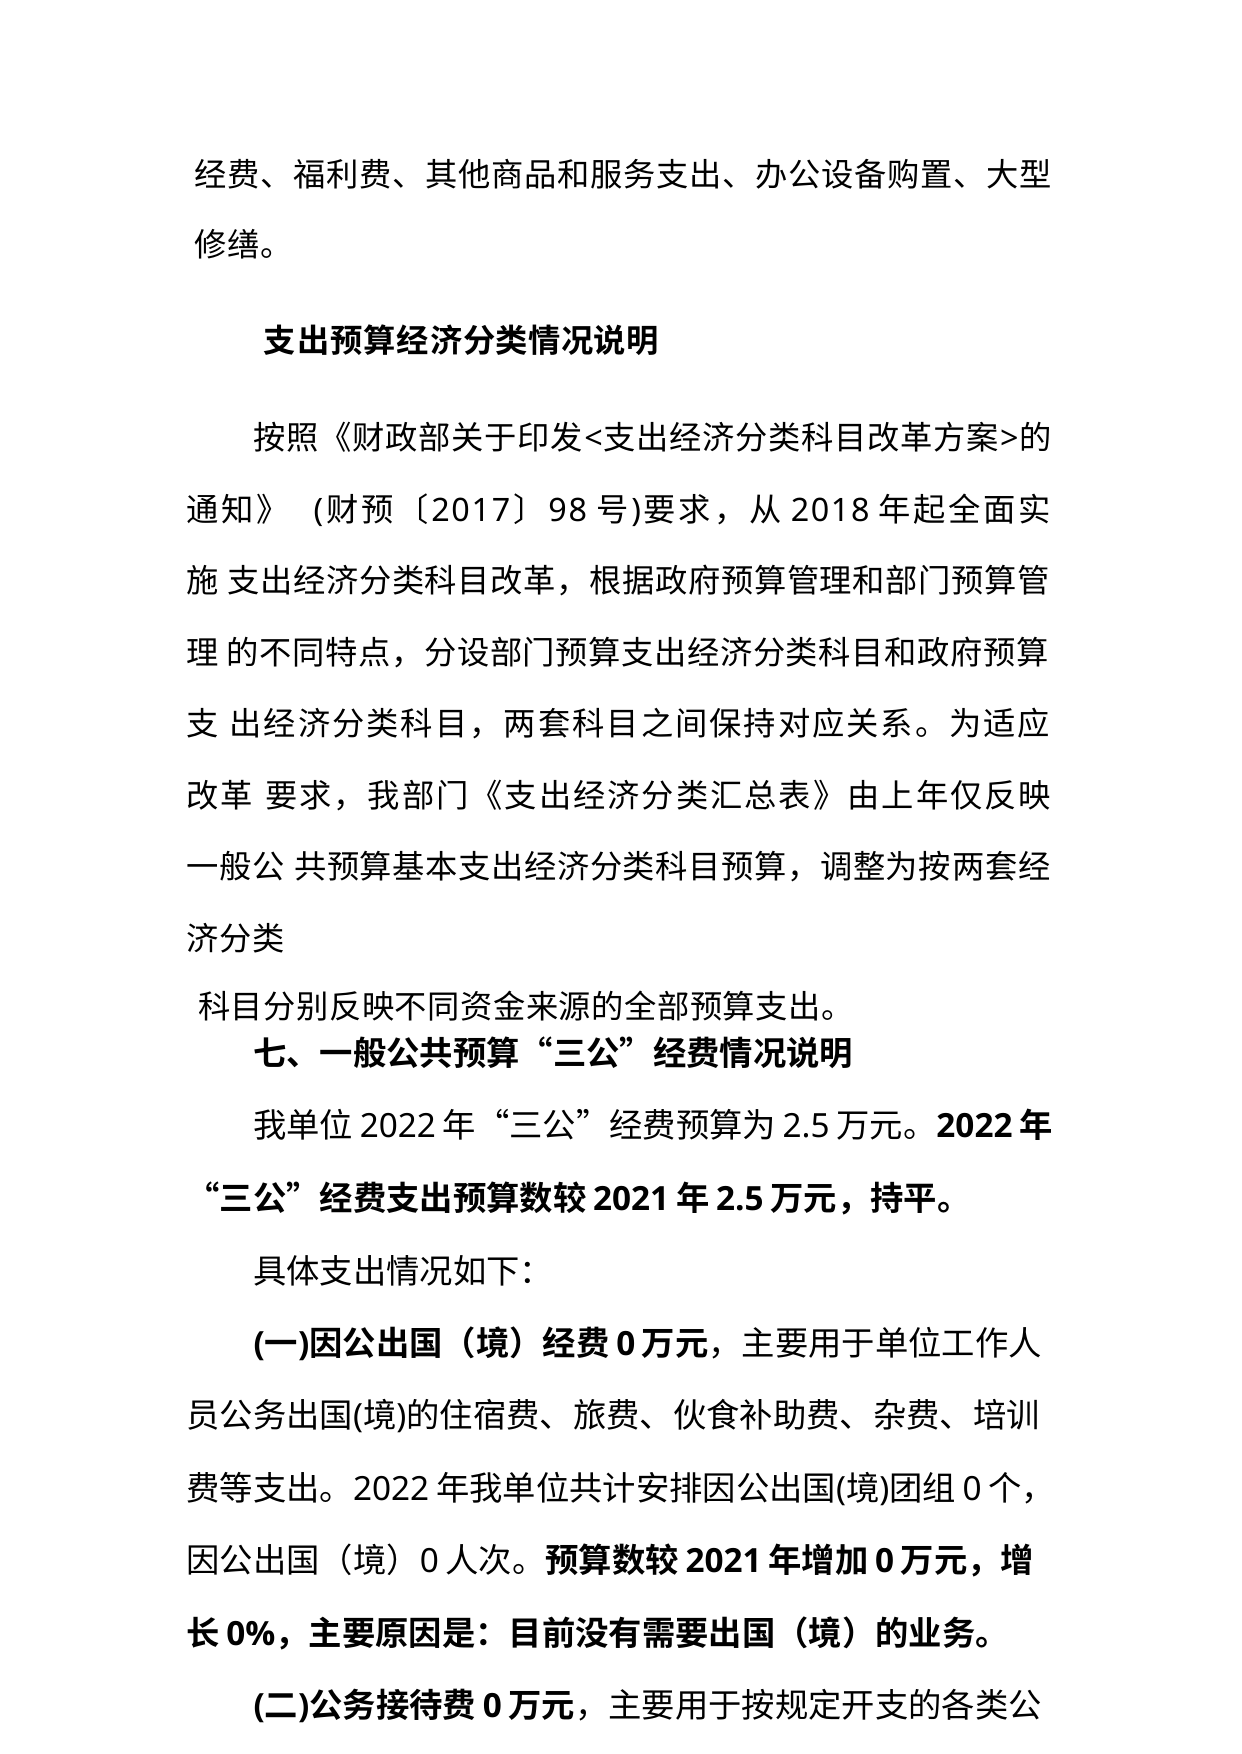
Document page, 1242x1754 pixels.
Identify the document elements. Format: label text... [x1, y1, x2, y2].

text 支出预算经济分类情况说明 [194, 315, 1064, 362]
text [186, 1679, 1064, 1728]
text (一)因公出国（境）经费0万元，主要用于单位工作人员公务出国(境)的住宿费、旅费、伙食补助费、杂费、培训费等支出。2022年我单位共计安排因公出国(境)团组0个，因公出国（境）0人次。预算数较2021年增加0万元，增长0%，主要原因是：目前没有需要出国（境）的业务。 [186, 1317, 1064, 1655]
list 七、一般公共预算“三公”经费情况说明 [253, 1027, 1064, 1075]
text 具体支出情况如下： [186, 1244, 1064, 1293]
text 按照《财政部关于印发<支出经济分类科目改革方案>的 通知》 (财预〔2017〕98号)要求，从2018年起全面实施 支出经济分类科目改革，根据政府预算管理和部门预算管理 的不同特点，分设部门预算支出经济分类科目和政府预算支 出经济分类科目，两套科目之间保持对应关系。为适应改革 要求，我部门《支出经济分类汇总表》由上年仅反映一般公 共预算基本支出经济分类科目预算，调整为按两套经济分类 [186, 412, 1051, 959]
text 我单位2022年“三公”经费预算为2.5万元。2022年“三公”经费支出预算数较2021年2.5万元，持平。 [186, 1099, 1064, 1220]
text 科目分别反映不同资金来源的全部预算支出。 [198, 984, 1064, 1027]
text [194, 149, 1064, 266]
